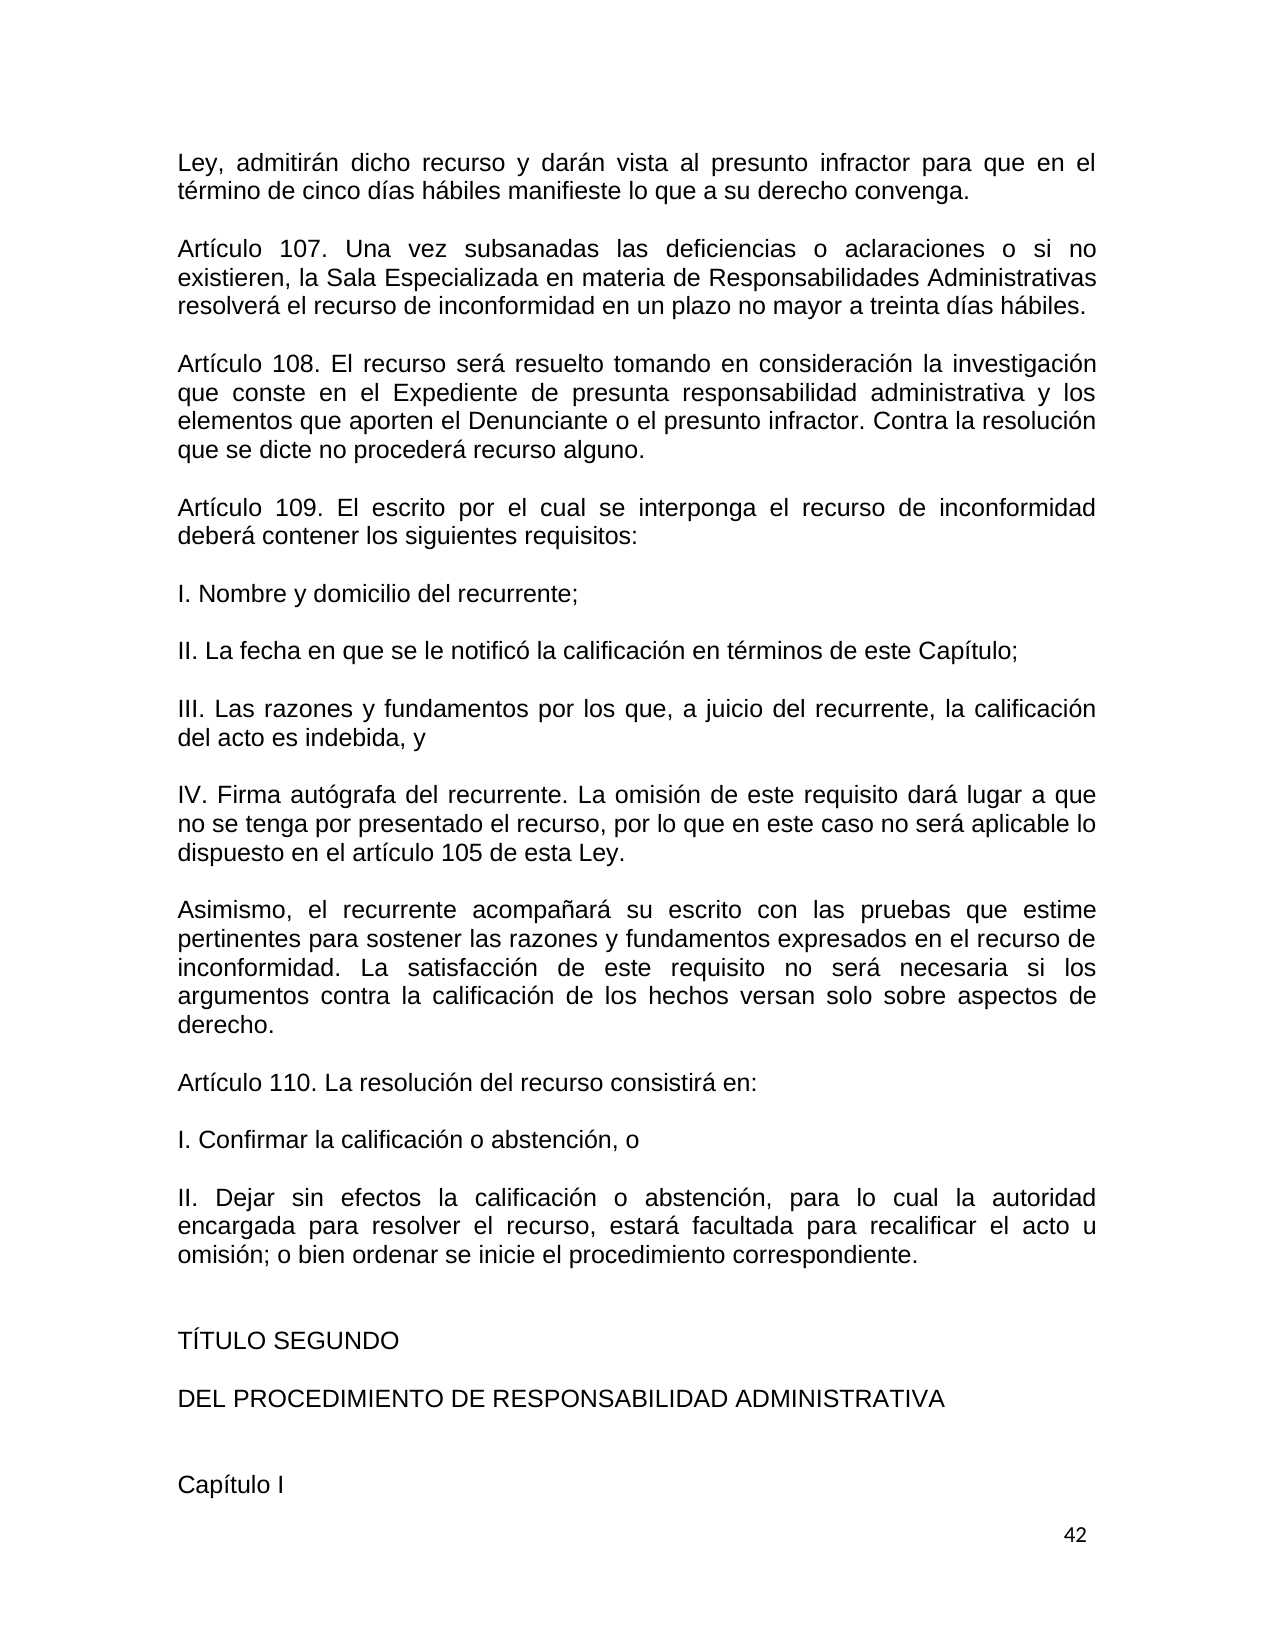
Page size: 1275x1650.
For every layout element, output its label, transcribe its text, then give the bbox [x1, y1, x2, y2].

text DEL PROCEDIMIENTO DE RESPONSABILIDAD ADMINISTRATIVA [177, 1384, 1098, 1413]
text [177, 148, 1098, 205]
text Artículo 108. El recurso será resuelto tomando en consideración la investigación que conste en el Expediente de presunta responsabilidad administrativa y los elementos que aporten el Denunciante o el presunto infractor. Contra la resolución que se dicte no procederá recurso alguno. [177, 349, 1098, 464]
text II. Dejar sin efectos la calificación o abstención, para lo cual la autoridad encargada para resolver el recurso, estará facultada para recalificar el acto u omisión; o bien ordenar se inicie el procedimiento correspondiente. [177, 1183, 1098, 1269]
text Artículo 110. La resolución del recurso consistirá en: [177, 1068, 1098, 1096]
text Artículo 109. El escrito por el cual se interponga el recurso de inconformidad deberá contener los siguientes requisitos: [177, 493, 1098, 550]
text I. Confirmar la calificación o abstención, o [177, 1125, 1098, 1154]
text Capítulo I [177, 1470, 1098, 1499]
text I. Nombre y domicilio del recurrente; [177, 579, 1098, 608]
text Asimismo, el recurrente acompañará su escrito con las pruebas que estime pertinentes para sostener las razones y fundamentos expresados en el recurso de inconformidad. La satisfacción de este requisito no será necesaria si los argumentos contra la calificación de los hechos versan solo sobre aspectos de derecho. [177, 895, 1098, 1039]
text Artículo 107. Una vez subsanadas las deficiencias o aclaraciones o si no existieren, la Sala Especializada en materia de Responsabilidades Administrativas resolverá el recurso de inconformidad en un plazo no mayor a treinta días hábiles. [177, 234, 1098, 320]
text II. La fecha en que se le notificó la calificación en términos de este Capítulo; [177, 636, 1098, 665]
text III. Las razones y fundamentos por los que, a juicio del recurrente, la calificación del acto es indebida, y [177, 694, 1098, 751]
text IV. Firma autógrafa del recurrente. La omisión de este requisito dará lugar a que no se tenga por presentado el recurso, por lo que en este caso no será aplicable lo dispuesto en el artículo 105 de esta Ley. [177, 780, 1098, 866]
text TÍTULO SEGUNDO [177, 1326, 1098, 1355]
